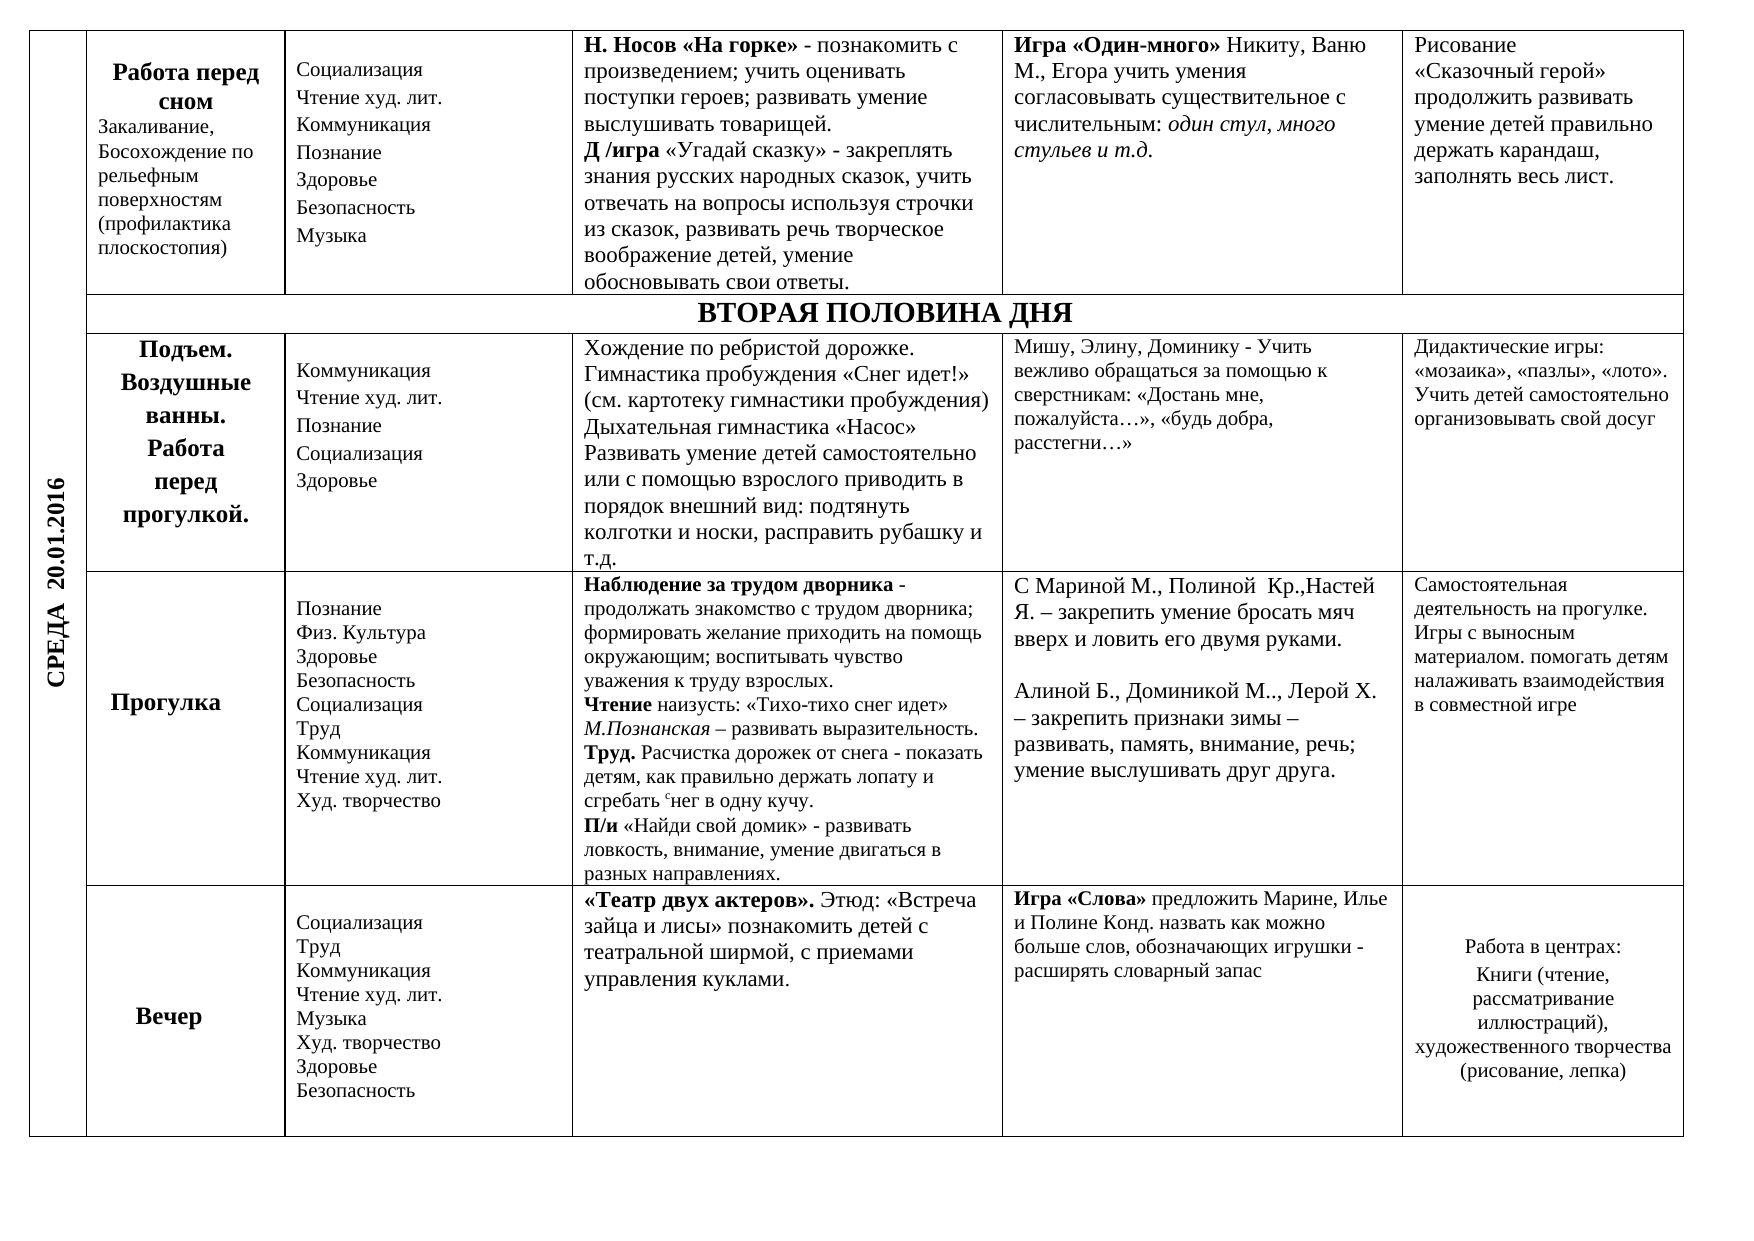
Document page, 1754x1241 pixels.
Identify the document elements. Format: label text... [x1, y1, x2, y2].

table_cell Н. Носов «На горке» - познакомить с произведением; учить оценивать поступки героев; развивать умение выслушивать товарищей. Д /игра «Угадай сказку» - закреплять знания русских народных сказок, учить отвечать на вопросы используя строчки из сказок, развивать речь творческое воображение детей, умение обосновывать свои ответы. [573, 31, 1002, 294]
table_cell Игра «Один-много» Никиту, Ваню М., Егора учить умения согласовывать существительное с числительным: один стул, много стульев и т.д. [1003, 31, 1402, 294]
table_cell Социализация Труд Коммуникация Чтение худ. лит. Музыка Худ. творчество Здоровье Безопасность [286, 886, 572, 1136]
table_cell Подъем. Воздушные ванны. Работа перед прогулкой. [87, 334, 284, 571]
table_cell Дидактические игры: «мозаика», «пазлы», «лото». Учить детей самостоятельно организовывать свой досуг [1403, 334, 1683, 571]
table_cell Работа в центрах: Книги (чтение, рассматривание иллюстраций), художественного творчества (рисование, лепка) [1403, 886, 1683, 1136]
table_cell Вечер [87, 886, 284, 1136]
table_cell Наблюдение за трудом дворника - продолжать знакомство с трудом дворника; формировать желание приходить на помощь окружающим; воспитывать чувство уважения к труду взрослых. Чтение наизусть: «Тихо-тихо снег идет» М.Познанская – развивать выразительность. Труд. Расчистка дорожек от снега - показать детям, как правильно держать лопату и сгребать снег в одну кучу. П/и «Найди свой домик» - развивать ловкость, внимание, умение двигаться в разных направлениях. [573, 572, 1002, 885]
table_cell Прогулка [87, 572, 284, 885]
table_cell Самостоятельная деятельность на прогулке. Игры с выносным материалом. помогать детям налаживать взаимодействия в совместной игре [1403, 572, 1683, 885]
table_cell Работа перед сном Закаливание, Босохождение по рельефным поверхностям (профилактика плоскостопия) [87, 31, 284, 294]
table_cell Познание Физ. Культура Здоровье Безопасность Социализация Труд Коммуникация Чтение худ. лит. Худ. творчество [286, 572, 572, 885]
table_cell Социализация Чтение худ. лит. Коммуникация Познание Здоровье Безопасность Музыка [286, 31, 572, 294]
table_cell Рисование «Сказочный герой» продолжить развивать умение детей правильно держать карандаш, заполнять весь лист. [1403, 31, 1683, 294]
table_cell Коммуникация Чтение худ. лит. Познание Социализация Здоровье [286, 334, 572, 571]
table_cell СРЕДА 20.01.2016 [30, 31, 86, 1136]
table_cell Мишу, Элину, Доминику - Учить вежливо обращаться за помощью к сверстникам: «Достань мне, пожалуйста…», «будь добра, расстегни…» [1003, 334, 1402, 571]
table_cell «Театр двух актеров». Этюд: «Встреча зайца и лисы» познакомить детей с театральной ширмой, с приемами управления куклами. [573, 886, 1002, 1136]
table_cell С Мариной М., Полиной Кр.,Настей Я. – закрепить умение бросать мяч вверх и ловить его двумя руками. Алиной Б., Доминикой М.., Лерой Х. – закрепить признаки зимы – развивать, память, внимание, речь; умение выслушивать друг друга. [1003, 572, 1402, 885]
table_cell Хождение по ребристой дорожке. Гимнастика пробуждения «Снег идет!» (см. картотеку гимнастики пробуждения) Дыхательная гимнастика «Насос» Развивать умение детей самостоятельно или с помощью взрослого приводить в порядок внешний вид: подтянуть колготки и носки, расправить рубашку и т.д. [573, 334, 1002, 571]
table_cell ВТОРАЯ ПОЛОВИНА ДНЯ [87, 295, 1683, 333]
table_cell Игра «Слова» предложить Марине, Илье и Полине Конд. назвать как можно больше слов, обозначающих игрушки - расширять словарный запас [1003, 886, 1402, 1136]
